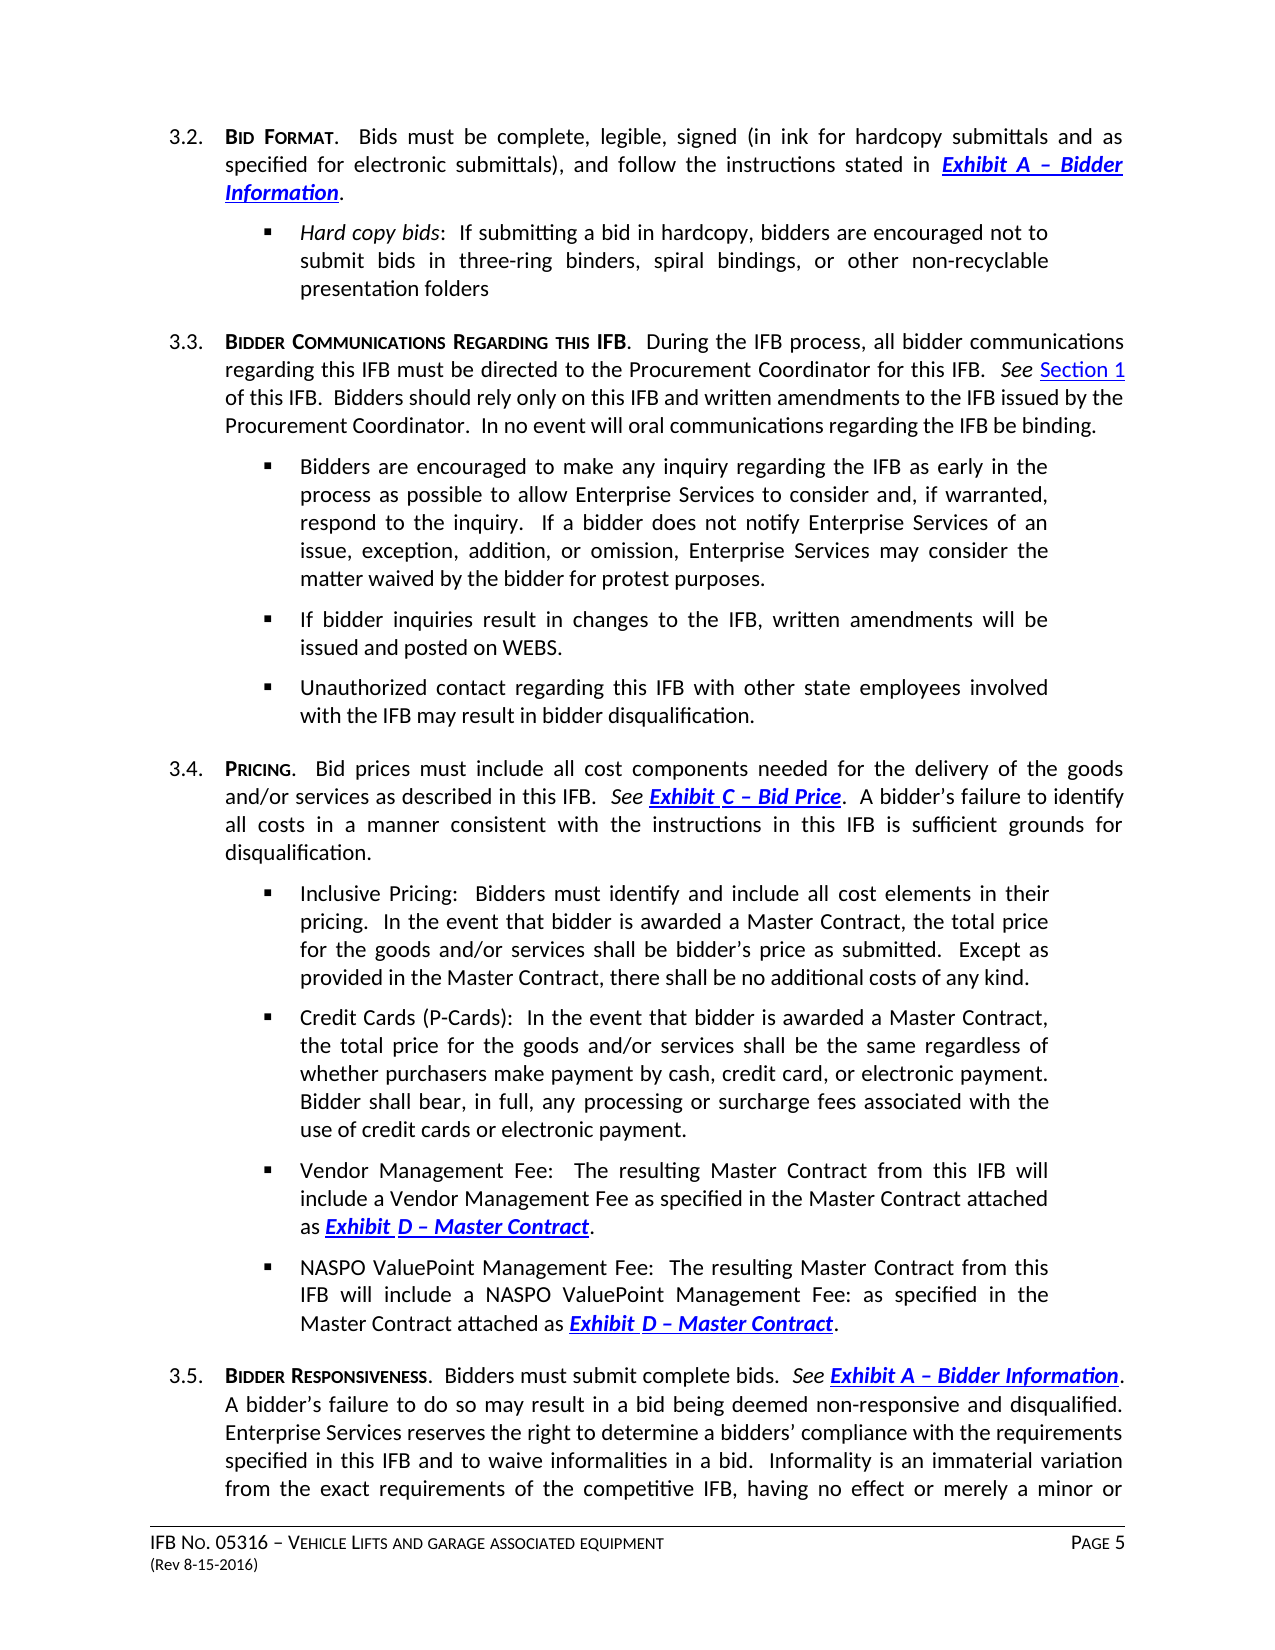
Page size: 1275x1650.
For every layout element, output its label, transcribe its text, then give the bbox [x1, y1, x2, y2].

list Hard copy bids: If submitting a bid in hardcopy, bidders are encouraged not to submit bids in three-ring binders, spiral bindings, or other non-recyclable presentation folders [262, 218, 1050, 302]
list Credit Cards (P-Cards): In the event that bidder is awarded a Master Contract, the total price for the goods and/or services shall be the same regardless of whether purchasers make payment by cash, credit card, or electronic payment. Bidder shall bear, in full, any processing or surcharge fees associated with the use of credit cards or electronic payment. [262, 1003, 1050, 1143]
list Bidder Communications Regarding this IFB. During the IFB process, all bidder communications regarding this IFB must be directed to the Procurement Coordinator for this IFB. See Section 1 of this IFB. Bidders should rely only on this IFB and written amendments to the IFB issued by the Procurement Coordinator. In no event will oral communications regarding the IFB be binding. [169, 327, 1125, 439]
list If bidder inquiries result in changes to the IFB, written amendments will be issued and posted on WEBS. [262, 605, 1050, 661]
list Bidders are encouraged to make any inquiry regarding the IFB as early in the process as possible to allow Enterprise Services to consider and, if warranted, respond to the inquiry. If a bidder does not notify Enterprise Services of an issue, exception, addition, or omission, Enterprise Services may consider the matter waived by the bidder for protest purposes. [262, 452, 1050, 592]
list Inclusive Pricing: Bidders must identify and include all cost elements in their pricing. In the event that bidder is awarded a Master Contract, the total price for the goods and/or services shall be bidder’s price as submitted. Except as provided in the Master Contract, there shall be no additional costs of any kind. [262, 879, 1050, 991]
list Unauthorized contact regarding this IFB with other state employees involved with the IFB may result in bidder disqualification. [262, 673, 1050, 729]
list Vendor Management Fee: The resulting Master Contract from this IFB will include a Vendor Management Fee as specified in the Master Contract attached as Exhibit D – Master Contract. [262, 1156, 1050, 1240]
list Bid Format. Bids must be complete, legible, signed (in ink for hardcopy submittals and as specified for electronic submittals), and follow the instructions stated in Exhibit A – Bidder Information. [169, 122, 1125, 206]
list NASPO ValuePoint Management Fee: The resulting Master Contract from this IFB will include a NASPO ValuePoint Management Fee: as specified in the Master Contract attached as Exhibit D – Master Contract. [262, 1253, 1050, 1337]
list Pricing. Bid prices must include all cost components needed for the delivery of the goods and/or services as described in this IFB. See Exhibit C – Bid Price. A bidder’s failure to identify all costs in a manner consistent with the instructions in this IFB is sufficient grounds for disqualification. [169, 754, 1125, 866]
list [169, 1362, 1125, 1502]
